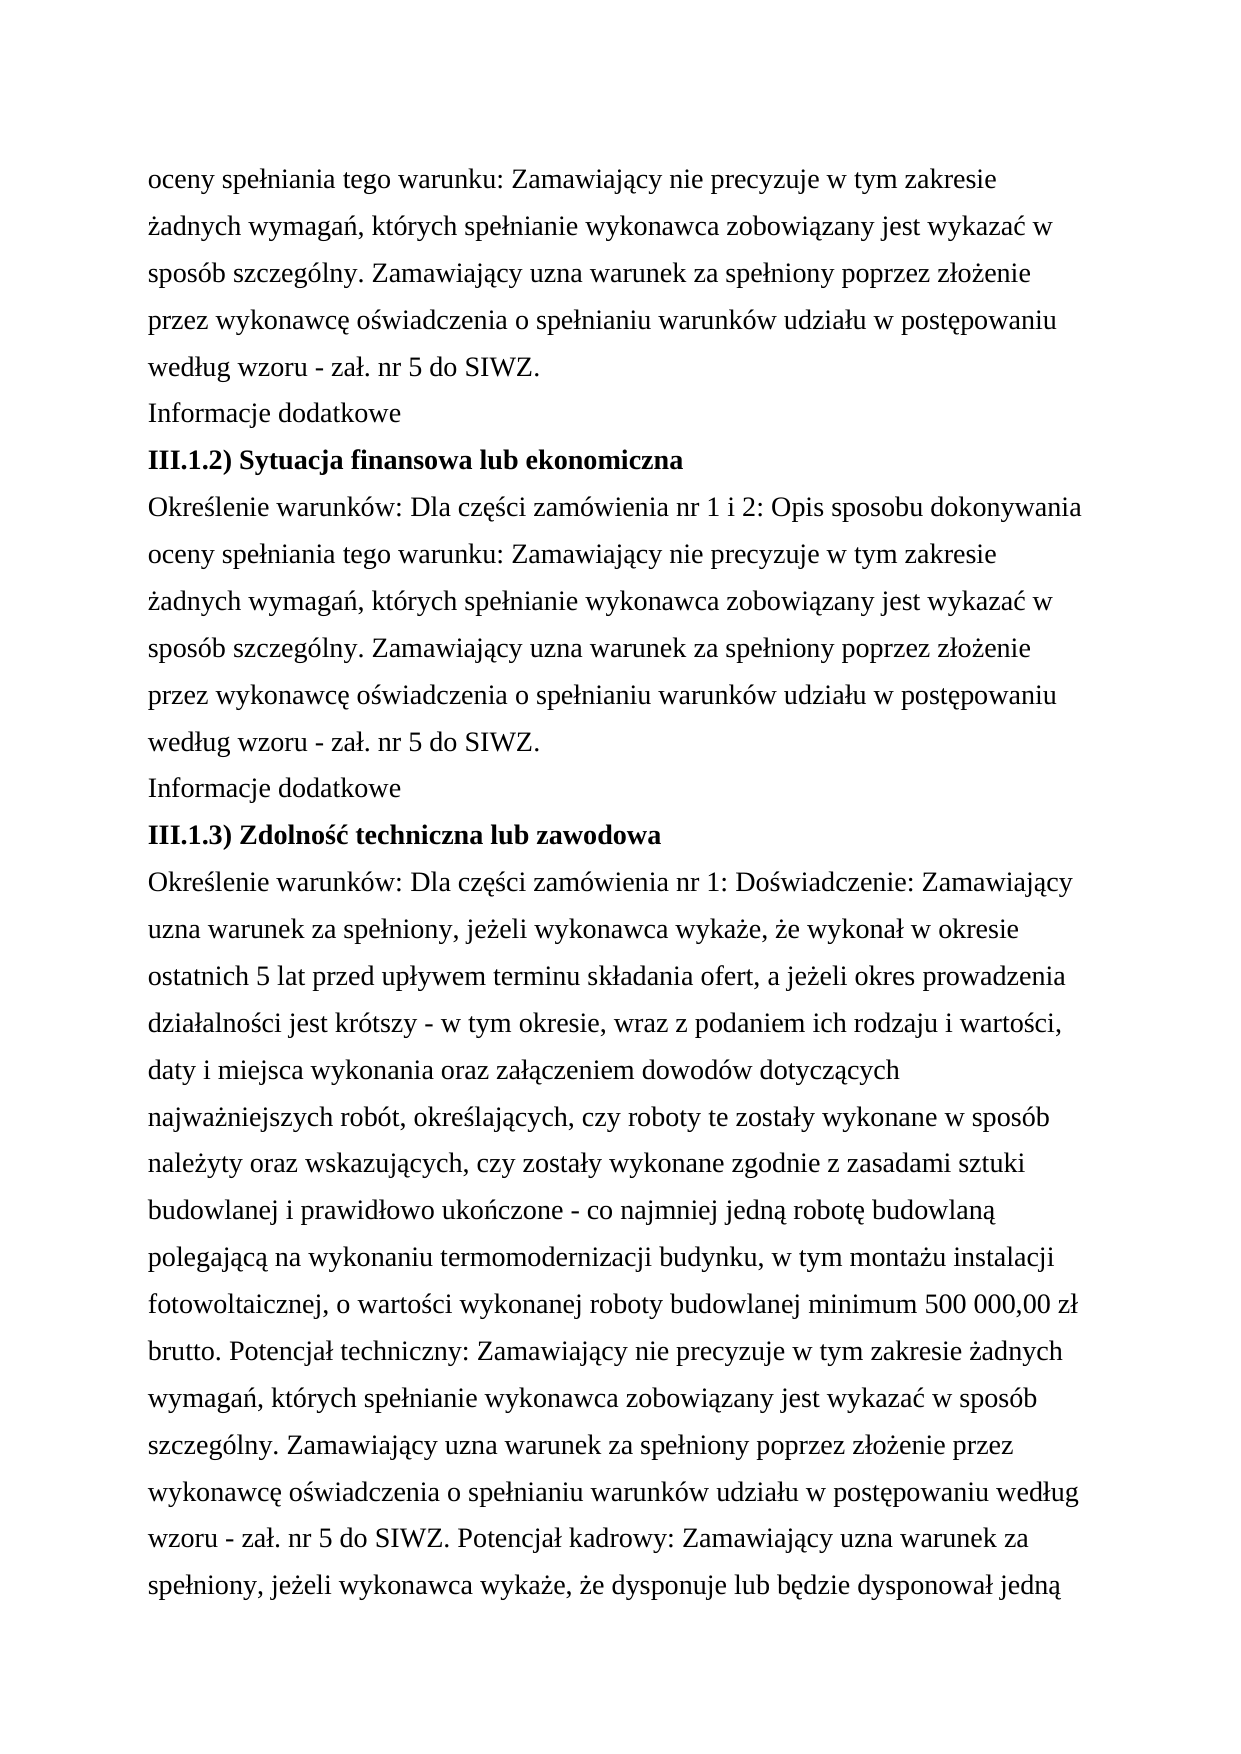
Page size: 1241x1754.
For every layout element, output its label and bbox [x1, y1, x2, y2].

text [148, 148, 1093, 1601]
